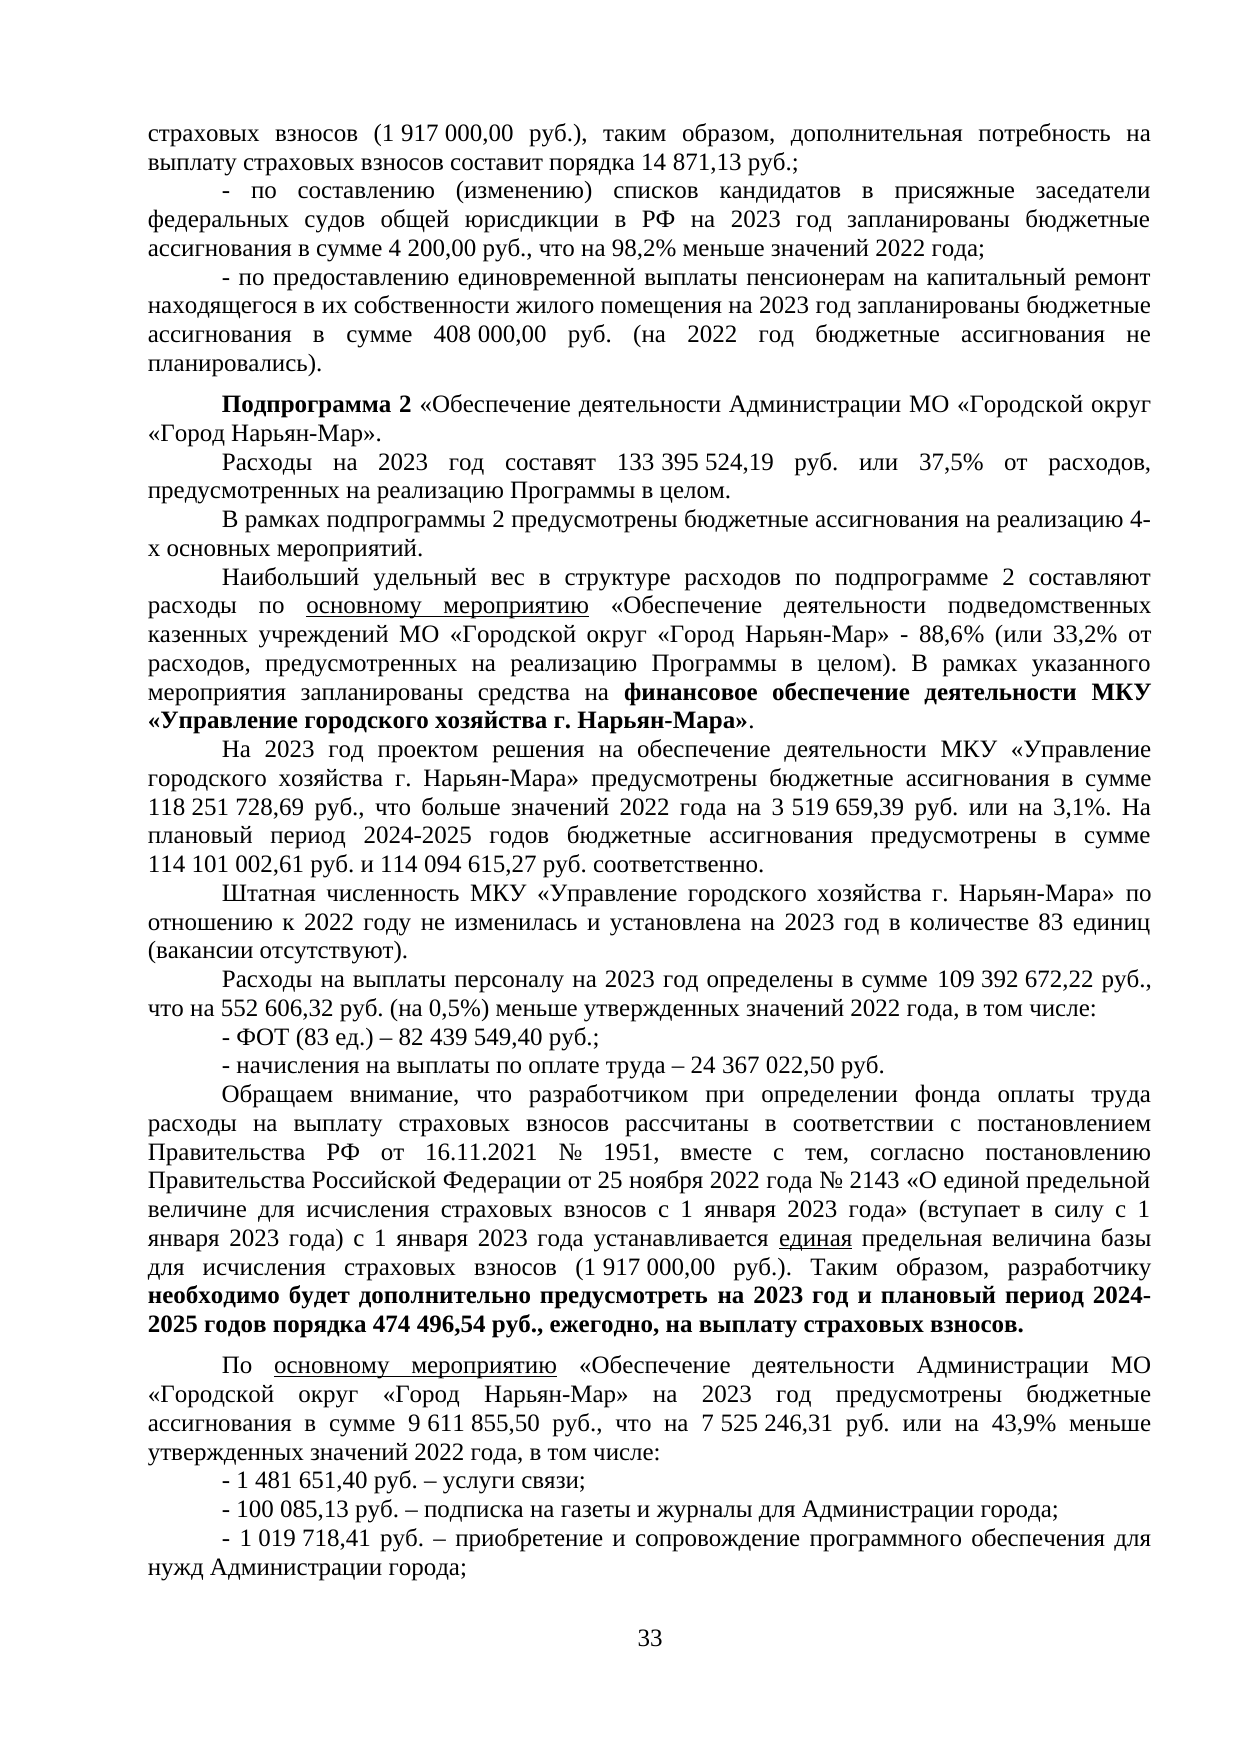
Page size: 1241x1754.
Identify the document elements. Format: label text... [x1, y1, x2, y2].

text Наибольший удельный вес в структуре расходов по подпрограмме 2 составляют расходы по основному мероприятию «Обеспечение деятельности подведомственных казенных учреждений МО «Городской округ «Город Нарьян-Мар» - 88,6% (или 33,2% от расходов, предусмотренных на реализацию Программы в целом). В рамках указанного мероприятия запланированы средства на финансовое обеспечение деятельности МКУ «Управление городского хозяйства г. Нарьян-Мара». [148, 562, 1152, 734]
text - 100 085,13 руб. – подписка на газеты и журналы для Администрации города; [148, 1494, 1152, 1523]
text - ФОТ (83 ед.) – 82 439 549,40 руб.; [148, 1022, 1152, 1051]
text Расходы на 2023 год составят 133 395 524,19 руб. или 37,5% от расходов, предусмотренных на реализацию Программы в целом. [148, 447, 1152, 504]
text Штатная численность МКУ «Управление городского хозяйства г. Нарьян-Мара» по отношению к 2022 году не изменилась и установлена на 2023 год в количестве 83 единиц (вакансии отсутствуют). [148, 878, 1152, 964]
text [148, 118, 1152, 176]
text Подпрограмма 2 «Обеспечение деятельности Администрации МО «Городской округ «Город Нарьян-Мар». [148, 389, 1152, 447]
text Расходы на выплаты персоналу на 2023 год определены в сумме 109 392 672,22 руб., что на 552 606,32 руб. (на 0,5%) меньше утвержденных значений 2022 года, в том числе: [148, 964, 1152, 1022]
text - начисления на выплаты по оплате труда – 24 367 022,50 руб. [148, 1051, 1152, 1079]
text Обращаем внимание, что разработчиком при определении фонда оплаты труда расходы на выплату страховых взносов рассчитаны в соответствии с постановлением Правительства РФ от 16.11.2021 № 1951, вместе с тем, согласно постановлению Правительства Российской Федерации от 25 ноября 2022 года № 2143 «О единой предельной величине для исчисления страховых взносов с 1 января 2023 года» (вступает в силу с 1 января 2023 года) с 1 января 2023 года устанавливается единая предельная величина базы для исчисления страховых взносов (1 917 000,00 руб.). Таким образом, разработчику необходимо будет дополнительно предусмотреть на 2023 год и плановый период 2024-2025 годов порядка 474 496,54 руб., ежегодно, на выплату страховых взносов. [148, 1079, 1152, 1338]
text На 2023 год проектом решения на обеспечение деятельности МКУ «Управление городского хозяйства г. Нарьян-Мара» предусмотрены бюджетные ассигнования в сумме 118 251 728,69 руб., что больше значений 2022 года на 3 519 659,39 руб. или на 3,1%. На плановый период 2024-2025 годов бюджетные ассигнования предусмотрены в сумме 114 101 002,61 руб. и 114 094 615,27 руб. соответственно. [148, 734, 1152, 878]
text - по составлению (изменению) списков кандидатов в присяжные заседатели федеральных судов общей юрисдикции в РФ на 2023 год запланированы бюджетные ассигнования в сумме 4 200,00 руб., что на 98,2% меньше значений 2022 года; [148, 176, 1152, 262]
text - по предоставлению единовременной выплаты пенсионерам на капитальный ремонт находящегося в их собственности жилого помещения на 2023 год запланированы бюджетные ассигнования в сумме 408 000,00 руб. (на 2022 год бюджетные ассигнования не планировались). [148, 262, 1152, 377]
text По основному мероприятию «Обеспечение деятельности Администрации МО «Городской округ «Город Нарьян-Мар» на 2023 год предусмотрены бюджетные ассигнования в сумме 9 611 855,50 руб., что на 7 525 246,31 руб. или на 43,9% меньше утвержденных значений 2022 года, в том числе: [148, 1351, 1152, 1466]
text - 1 481 651,40 руб. – услуги связи; [148, 1466, 1152, 1494]
text - 1 019 718,41 руб. – приобретение и сопровождение программного обеспечения для нужд Администрации города; [148, 1523, 1152, 1581]
text В рамках подпрограммы 2 предусмотрены бюджетные ассигнования на реализацию 4-х основных мероприятий. [148, 504, 1152, 562]
